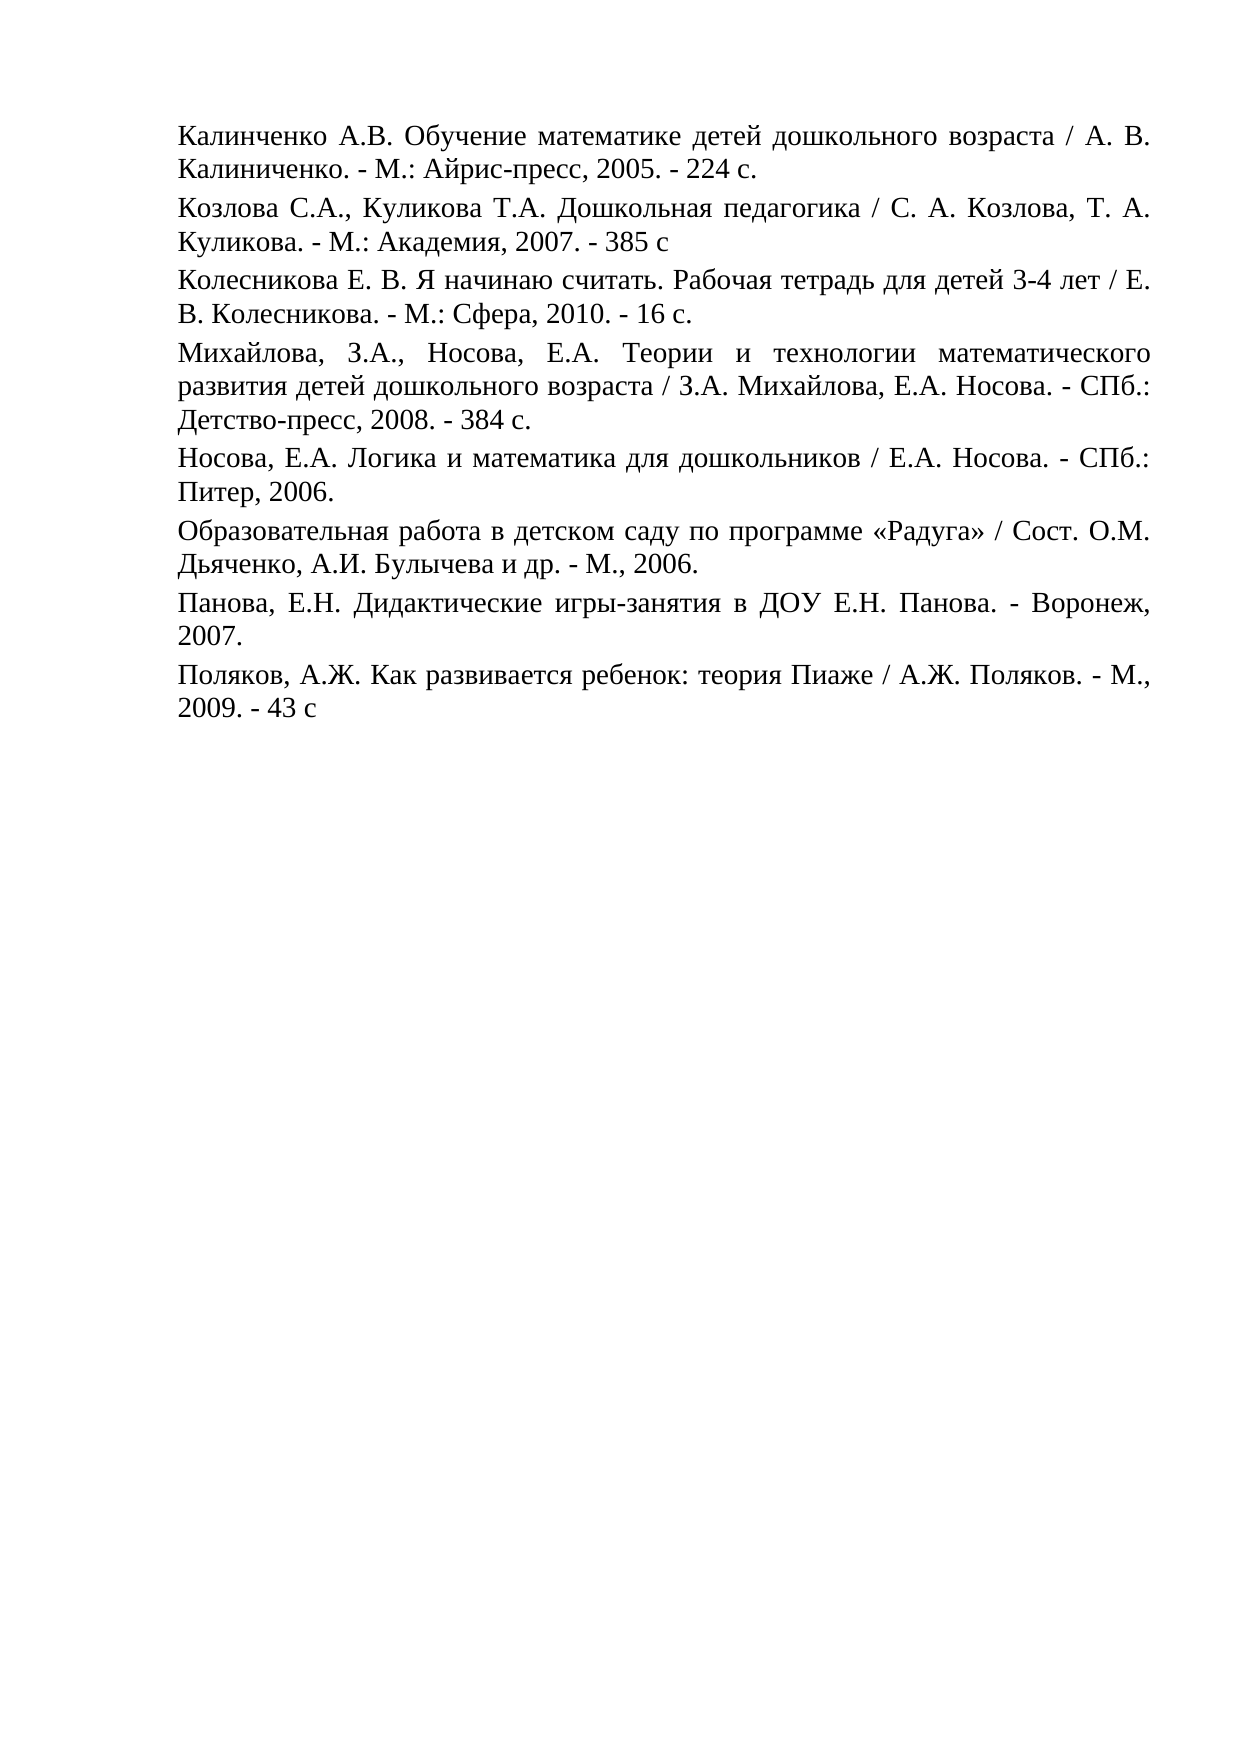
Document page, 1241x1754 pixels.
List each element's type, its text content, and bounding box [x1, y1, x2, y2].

text Поляков, А.Ж. Как развивается ребенок: теория Пиаже / А.Ж. Поляков. - М., 2009. - 43 с [177, 657, 1152, 724]
text Образовательная работа в детском саду по программе «Радуга» / Сост. О.М. Дьяченко, А.И. Булычева и др. - М., 2006. [177, 513, 1152, 580]
text Носова, Е.А. Логика и математика для дошкольников / Е.А. Носова. - СПб.: Питер, 2006. [177, 440, 1152, 507]
text Панова, Е.Н. Дидактические игры-занятия в ДОУ Е.Н. Панова. - Воронеж, 2007. [177, 585, 1152, 652]
text Козлова С.А., Куликова Т.А. Дошкольная педагогика / С. А. Козлова, Т. А. Куликова. - М.: Академия, 2007. - 385 с [177, 190, 1152, 257]
text Колесникова Е. В. Я начинаю считать. Рабочая тетрадь для детей 3-4 лет / Е. В. Колесникова. - М.: Сфера, 2010. - 16 с. [177, 262, 1152, 329]
text Калинченко А.В. Обучение математике детей дошкольного возраста / А. В. Калиниченко. - М.: Айрис-пресс, 2005. - 224 с. [177, 118, 1152, 185]
text Михайлова, З.А., Носова, Е.А. Теории и технологии математического развития детей дошкольного возраста / З.А. Михайлова, Е.А. Носова. - СПб.: Детство-пресс, 2008. - 384 с. [177, 335, 1152, 435]
